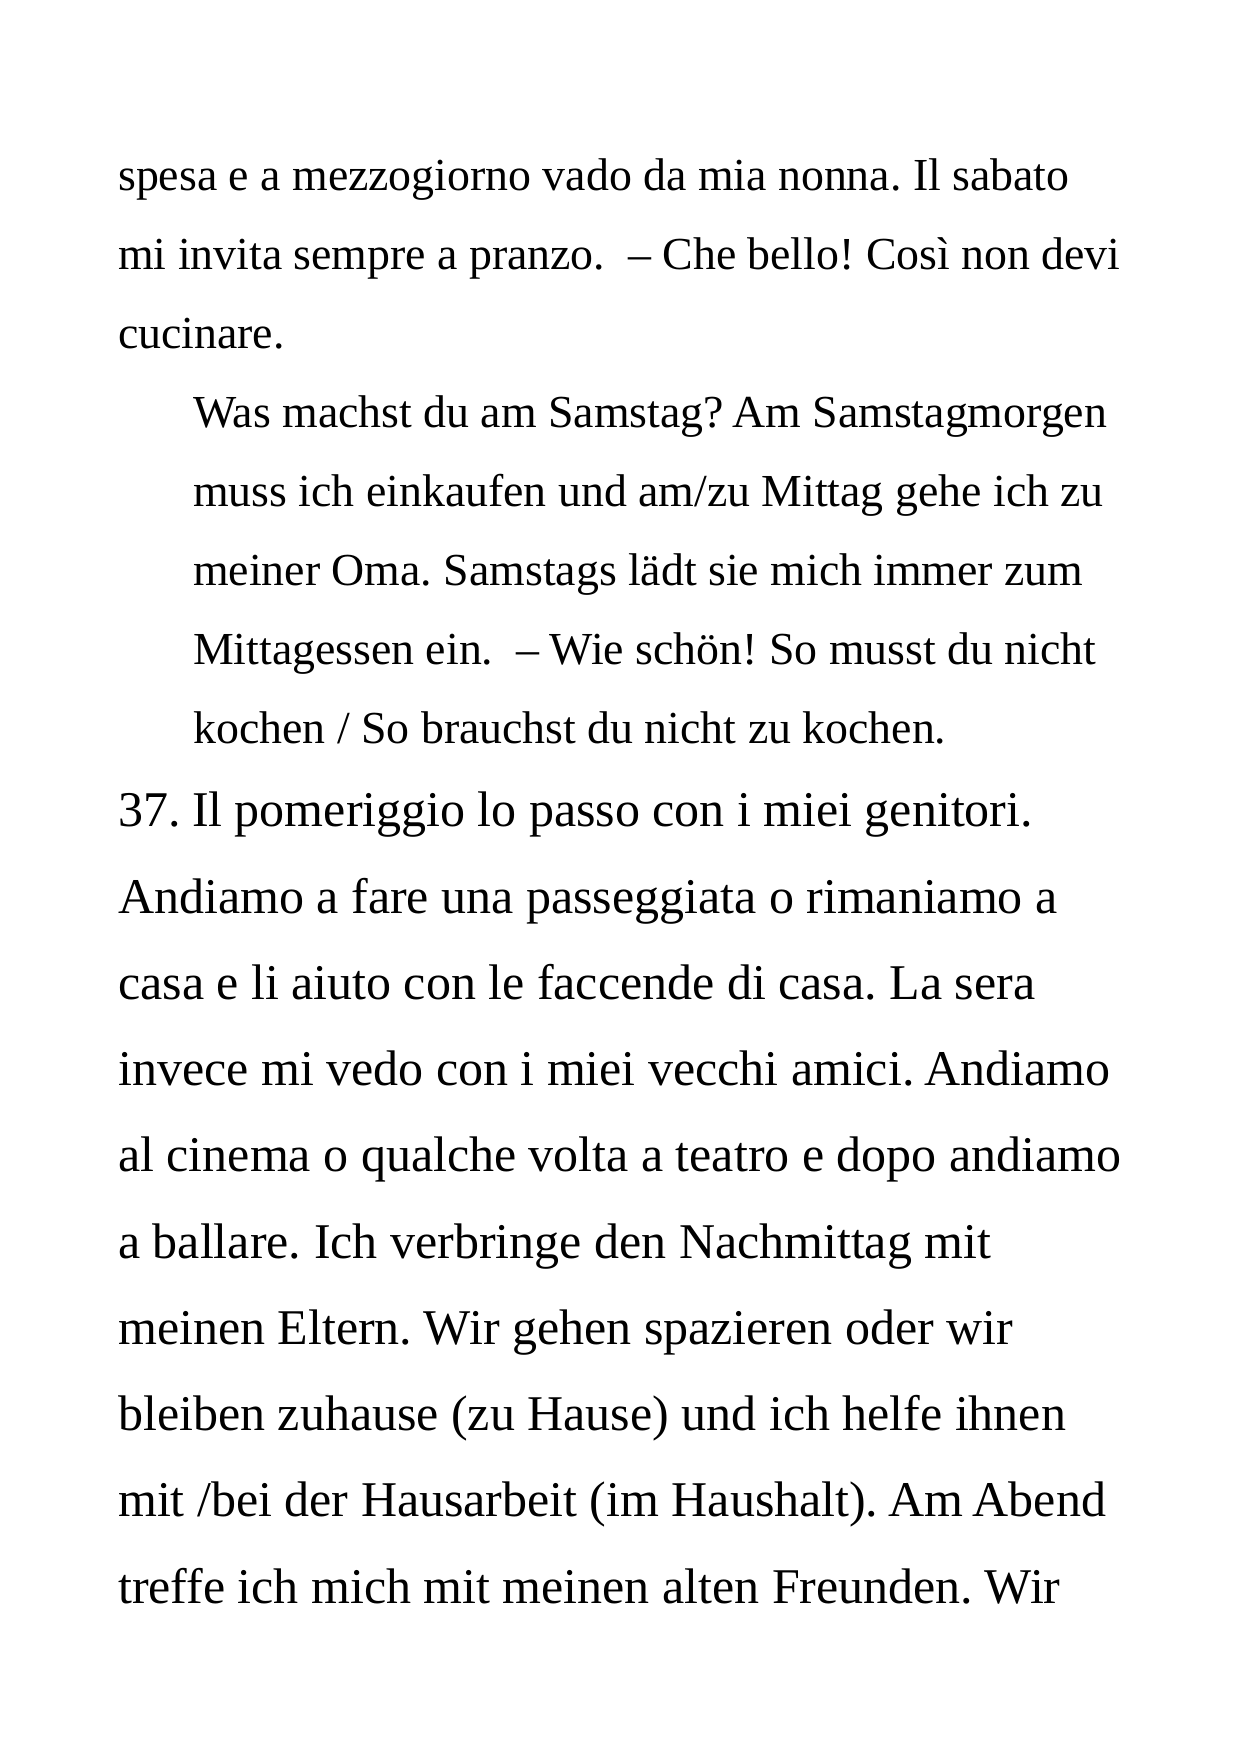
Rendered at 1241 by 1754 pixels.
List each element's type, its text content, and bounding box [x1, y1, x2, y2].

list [118, 148, 1122, 358]
list Was machst du am Samstag? Am Samstagmorgen muss ich einkaufen und am/zu Mittag gehe ich zu meiner Oma. Samstags lädt sie mich immer zum Mittagessen ein. – Wie schön! So musst du nicht kochen / So brauchst du nicht zu kochen. [193, 385, 1122, 754]
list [118, 780, 1122, 1614]
